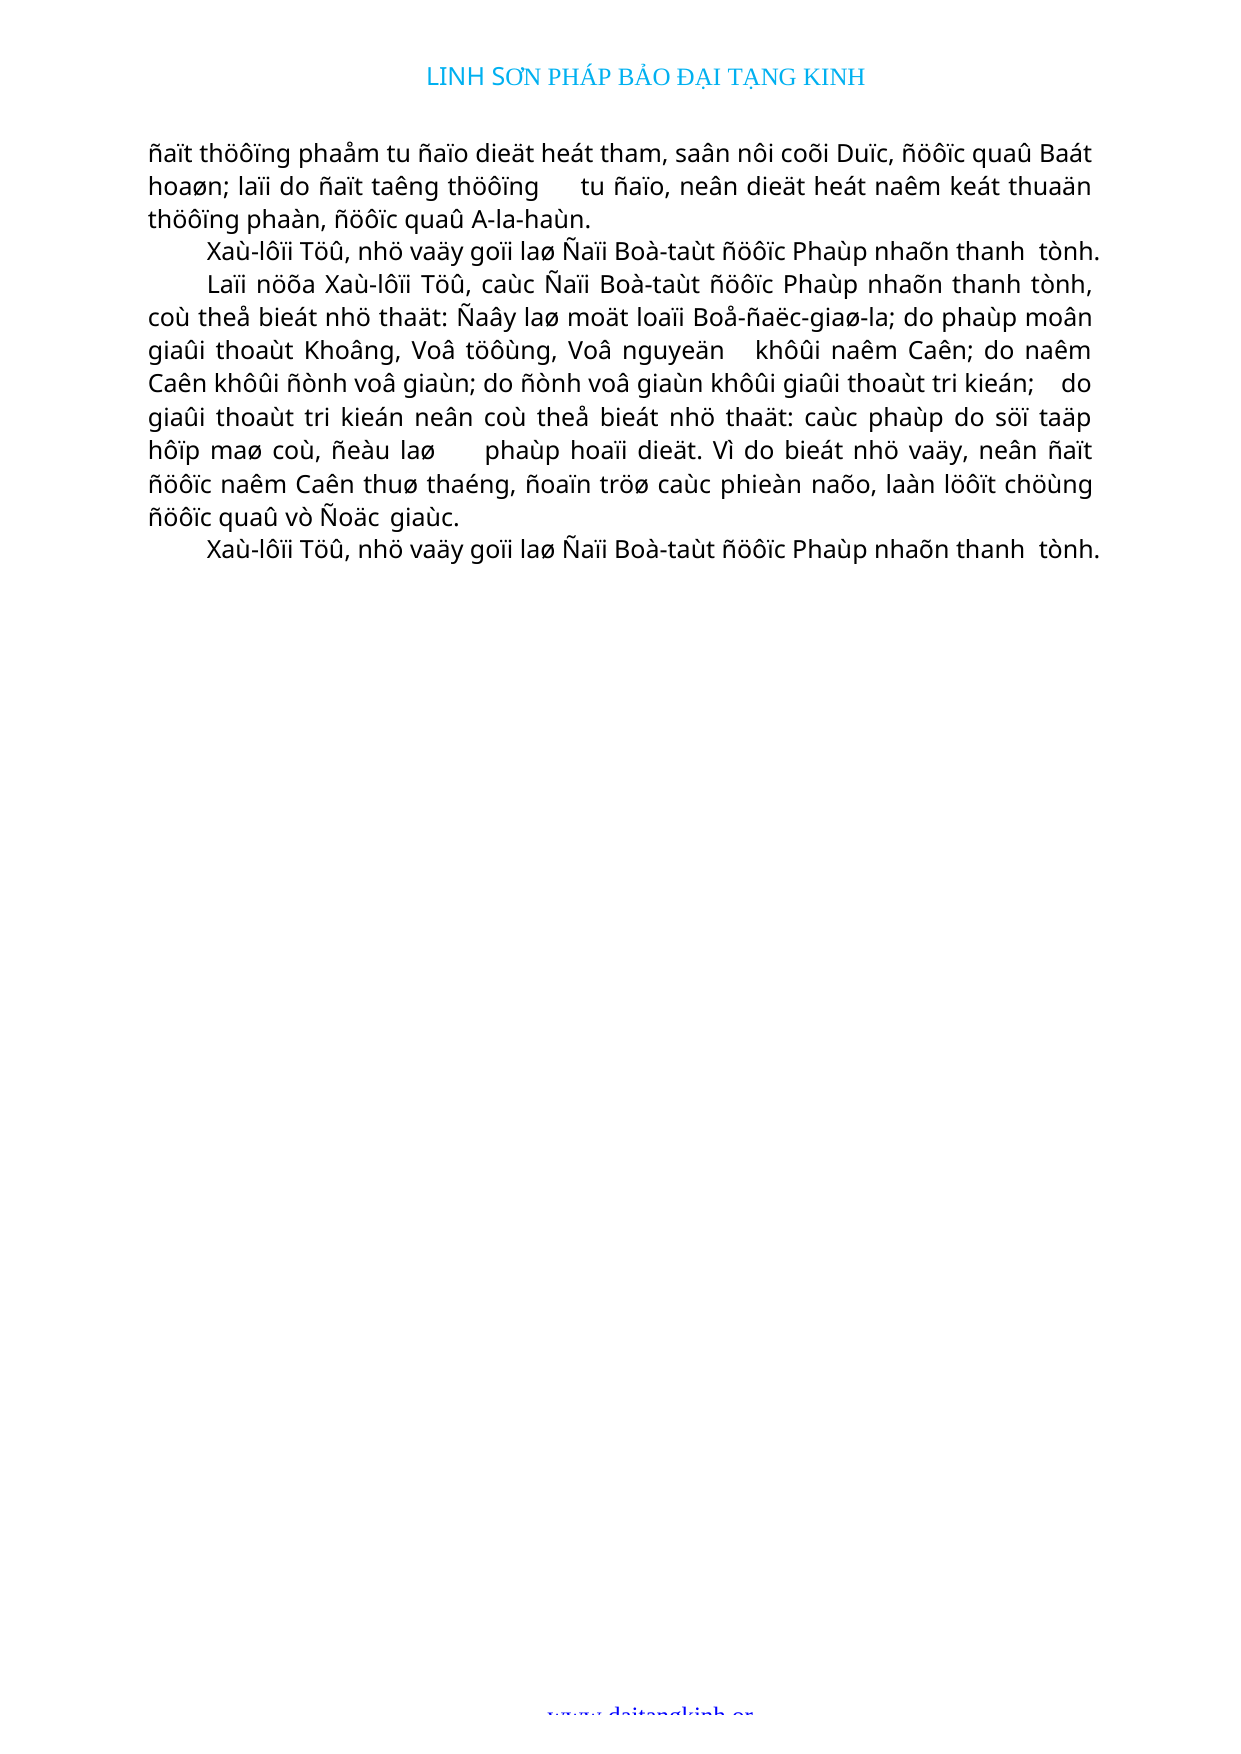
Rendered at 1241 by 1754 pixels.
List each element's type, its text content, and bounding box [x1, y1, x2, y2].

text Laïi nöõa Xaù-lôïi Töû, caùc Ñaïi Boà-taùt ñöôïc Phaùp nhaõn thanh tònh, coù theå bieát nhö thaät: Ñaây laø moät loaïi Boå-ñaëc-giaø-la; do phaùp moân giaûi thoaùt Khoâng, Voâ töôùng, Voâ nguyeän khôûi naêm Caên; do naêm Caên khôûi ñònh voâ giaùn; do ñònh voâ giaùn khôûi giaûi thoaùt tri kieán; do giaûi thoaùt tri kieán neân coù theå bieát nhö thaät: caùc phaùp do söï taäp hôïp maø coù, ñeàu laø phaùp hoaïi dieät. Vì do bieát nhö vaäy, neân ñaït ñöôïc naêm Caên thuø thaéng, ñoaïn tröø caùc phieàn naõo, laàn löôït chöùng ñöôïc quaû vò Ñoäc giaùc. [148, 266, 1093, 534]
text Xaù-lôïi Töû, nhö vaäy goïi laø Ñaïi Boà-taùt ñöôïc Phaùp nhaõn thanh tònh. [207, 236, 1105, 266]
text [148, 135, 1093, 236]
text Xaù-lôïi Töû, nhö vaäy goïi laø Ñaïi Boà-taùt ñöôïc Phaùp nhaõn thanh tònh. [207, 534, 1105, 565]
